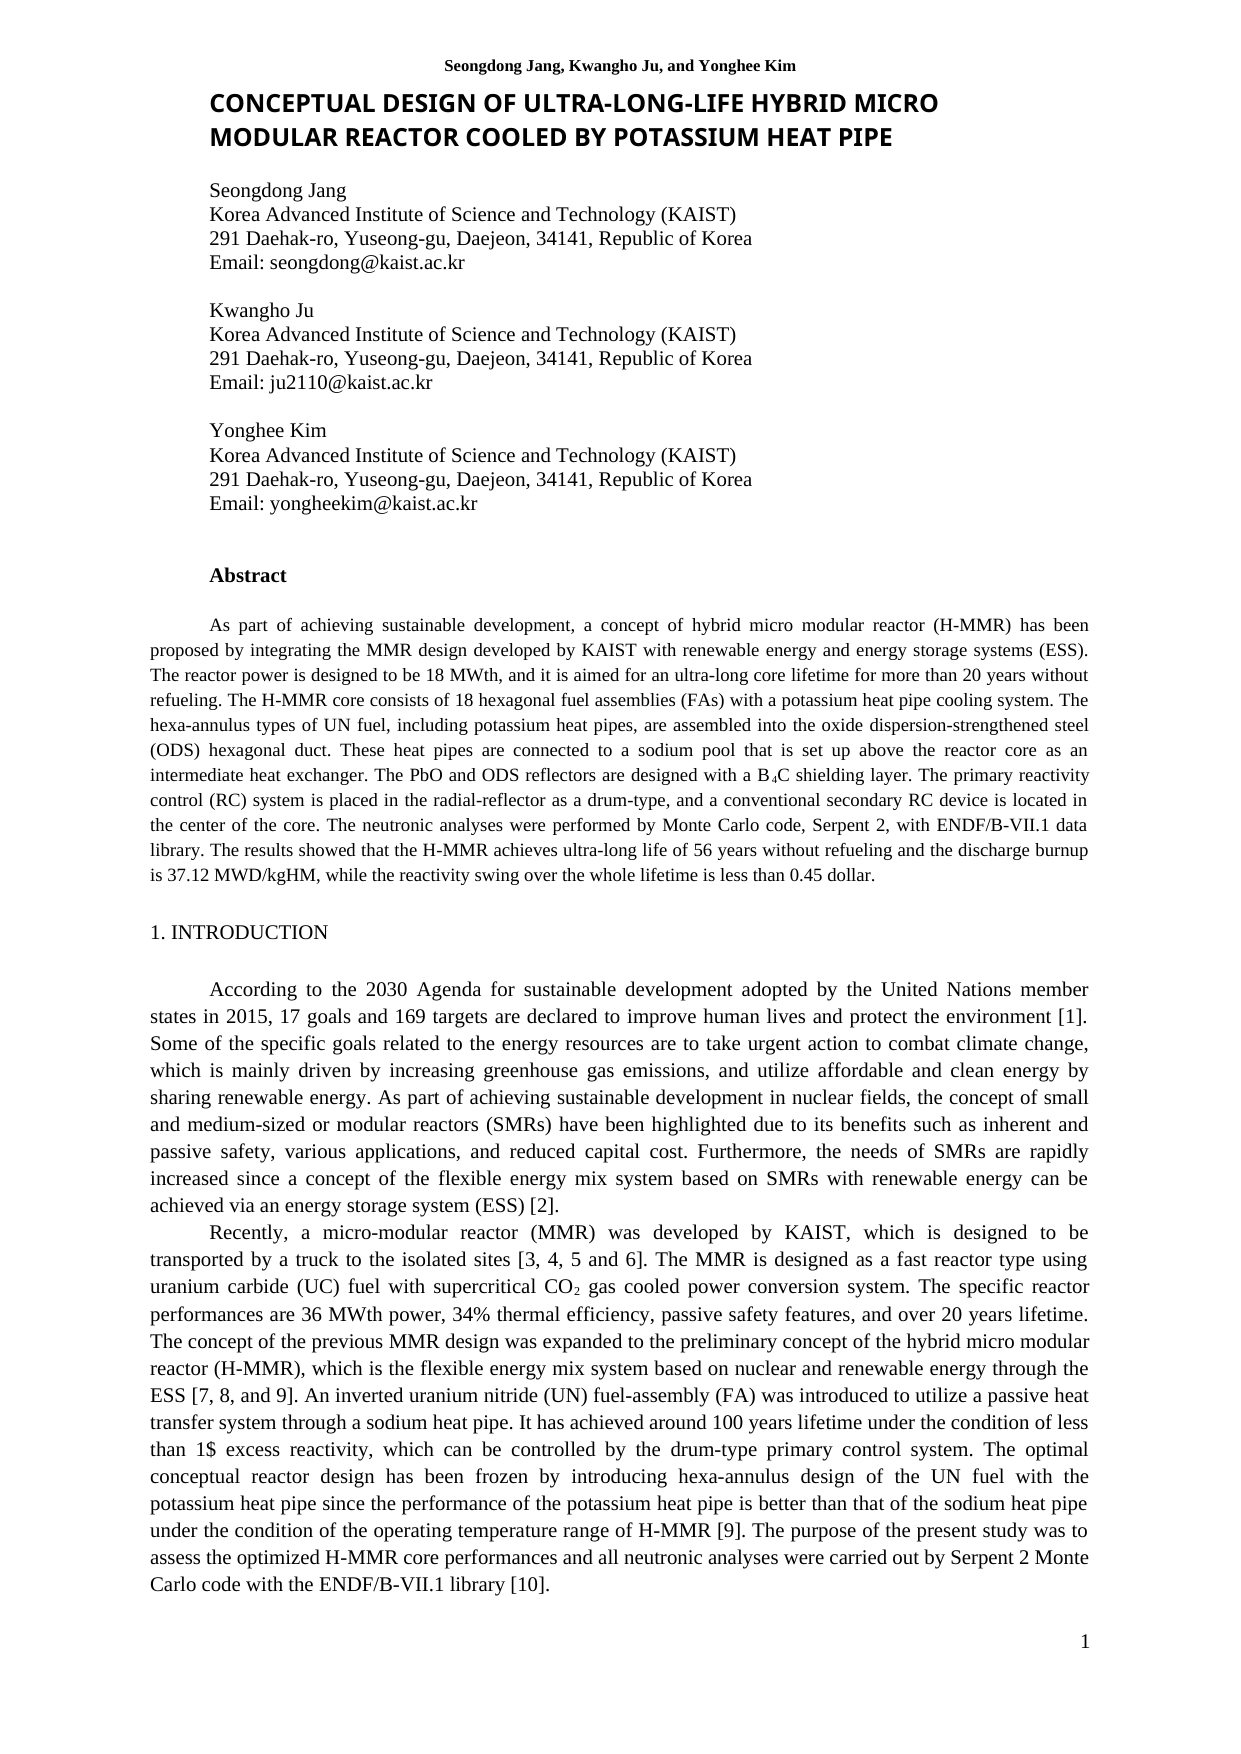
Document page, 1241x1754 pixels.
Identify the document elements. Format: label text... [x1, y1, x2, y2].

text 291 Daehak-ro, Yuseong-gu, Daejeon, 34141, Republic of Korea [209, 226, 1090, 250]
text Seongdong Jang [209, 178, 1090, 202]
subtitle INTRODUCTION [150, 915, 1090, 944]
text Email: ju2110@kaist.ac.kr [209, 370, 1090, 394]
text As part of achieving sustainable development, a concept of hybrid micro modular reactor (H-MMR) has been proposed by integrating the MMR design developed by KAIST with renewable energy and energy storage systems (ESS). The reactor power is designed to be 18 MWth, and it is aimed for an ultra-long core lifetime for more than 20 years without refueling. The H-MMR core consists of 18 hexagonal fuel assemblies (FAs) with a potassium heat pipe cooling system. The hexa-annulus types of UN fuel, including potassium heat pipes, are assembled into the oxide dispersion-strengthened steel (ODS) hexagonal duct. These heat pipes are connected to a sodium pool that is set up above the reactor core as an intermediate heat exchanger. The PbO and ODS reflectors are designed with a B4C shielding layer. The primary reactivity control (RC) system is placed in the radial-reflector as a drum-type, and a conventional secondary RC device is located in the center of the core. The neutronic analyses were performed by Monte Carlo code, Serpent 2, with ENDF/B-VII.1 data library. The results showed that the H-MMR achieves ultra-long life of 56 years without refueling and the discharge burnup is 37.12 MWD/kgHM, while the reactivity swing over the whole lifetime is less than 0.45 dollar. [150, 611, 1090, 886]
text Email: seongdong@kaist.ac.kr [209, 250, 1090, 274]
text 291 Daehak-ro, Yuseong-gu, Daejeon, 34141, Republic of Korea [209, 467, 1090, 491]
text Kwangho Ju [209, 298, 1090, 322]
subtitle CONCEPTUAL DESIGN OF ULTRA-LONG-LIFE HYBRID MICRO MODULAR REACTOR COOLED BY POTASSIUM HEAT PIPE [209, 86, 1031, 154]
text Abstract [209, 563, 1090, 587]
text Korea Advanced Institute of Science and Technology (KAIST) [209, 442, 1090, 467]
text Yonghee Kim [209, 418, 1090, 442]
text Recently, a micro-modular reactor (MMR) was developed by KAIST, which is designed to be transported by a truck to the isolated sites [3, 4, 5 and 6]. The MMR is designed as a fast reactor type using uranium carbide (UC) fuel with supercritical CO2 gas cooled power conversion system. The specific reactor performances are 36 MWth power, 34% thermal efficiency, passive safety features, and over 20 years lifetime. The concept of the previous MMR design was expanded to the preliminary concept of the hybrid micro modular reactor (H-MMR), which is the flexible energy mix system based on nuclear and renewable energy through the ESS [7, 8, and 9]. An inverted uranium nitride (UN) fuel-assembly (FA) was introduced to utilize a passive heat transfer system through a sodium heat pipe. It has achieved around 100 years lifetime under the condition of less than 1$ excess reactivity, which can be controlled by the drum-type primary control system. The optimal conceptual reactor design has been frozen by introducing hexa-annulus design of the UN fuel with the potassium heat pipe since the performance of the potassium heat pipe is better than that of the sodium heat pipe under the condition of the operating temperature range of H-MMR [9]. The purpose of the present study was to assess the optimized H-MMR core performances and all neutronic analyses were carried out by Serpent 2 Monte Carlo code with the ENDF/B-VII.1 library [10]. [150, 1217, 1090, 1596]
text Korea Advanced Institute of Science and Technology (KAIST) [209, 202, 1090, 226]
text Korea Advanced Institute of Science and Technology (KAIST) [209, 322, 1090, 346]
text According to the 2030 Agenda for sustainable development adopted by the United Nations member states in 2015, 17 goals and 169 targets are declared to improve human lives and protect the environment [1]. Some of the specific goals related to the energy resources are to take urgent action to combat climate change, which is mainly driven by increasing greenhouse gas emissions, and utilize affordable and clean energy by sharing renewable energy. As part of achieving sustainable development in nuclear fields, the concept of small and medium-sized or modular reactors (SMRs) have been highlighted due to its benefits such as inherent and passive safety, various applications, and reduced capital cost. Furthermore, the needs of SMRs are rapidly increased since a concept of the flexible energy mix system based on SMRs with renewable energy can be achieved via an energy storage system (ESS) [2]. [150, 973, 1090, 1217]
text 291 Daehak-ro, Yuseong-gu, Daejeon, 34141, Republic of Korea [209, 346, 1090, 370]
text Email: yongheekim@kaist.ac.kr [209, 491, 1090, 515]
